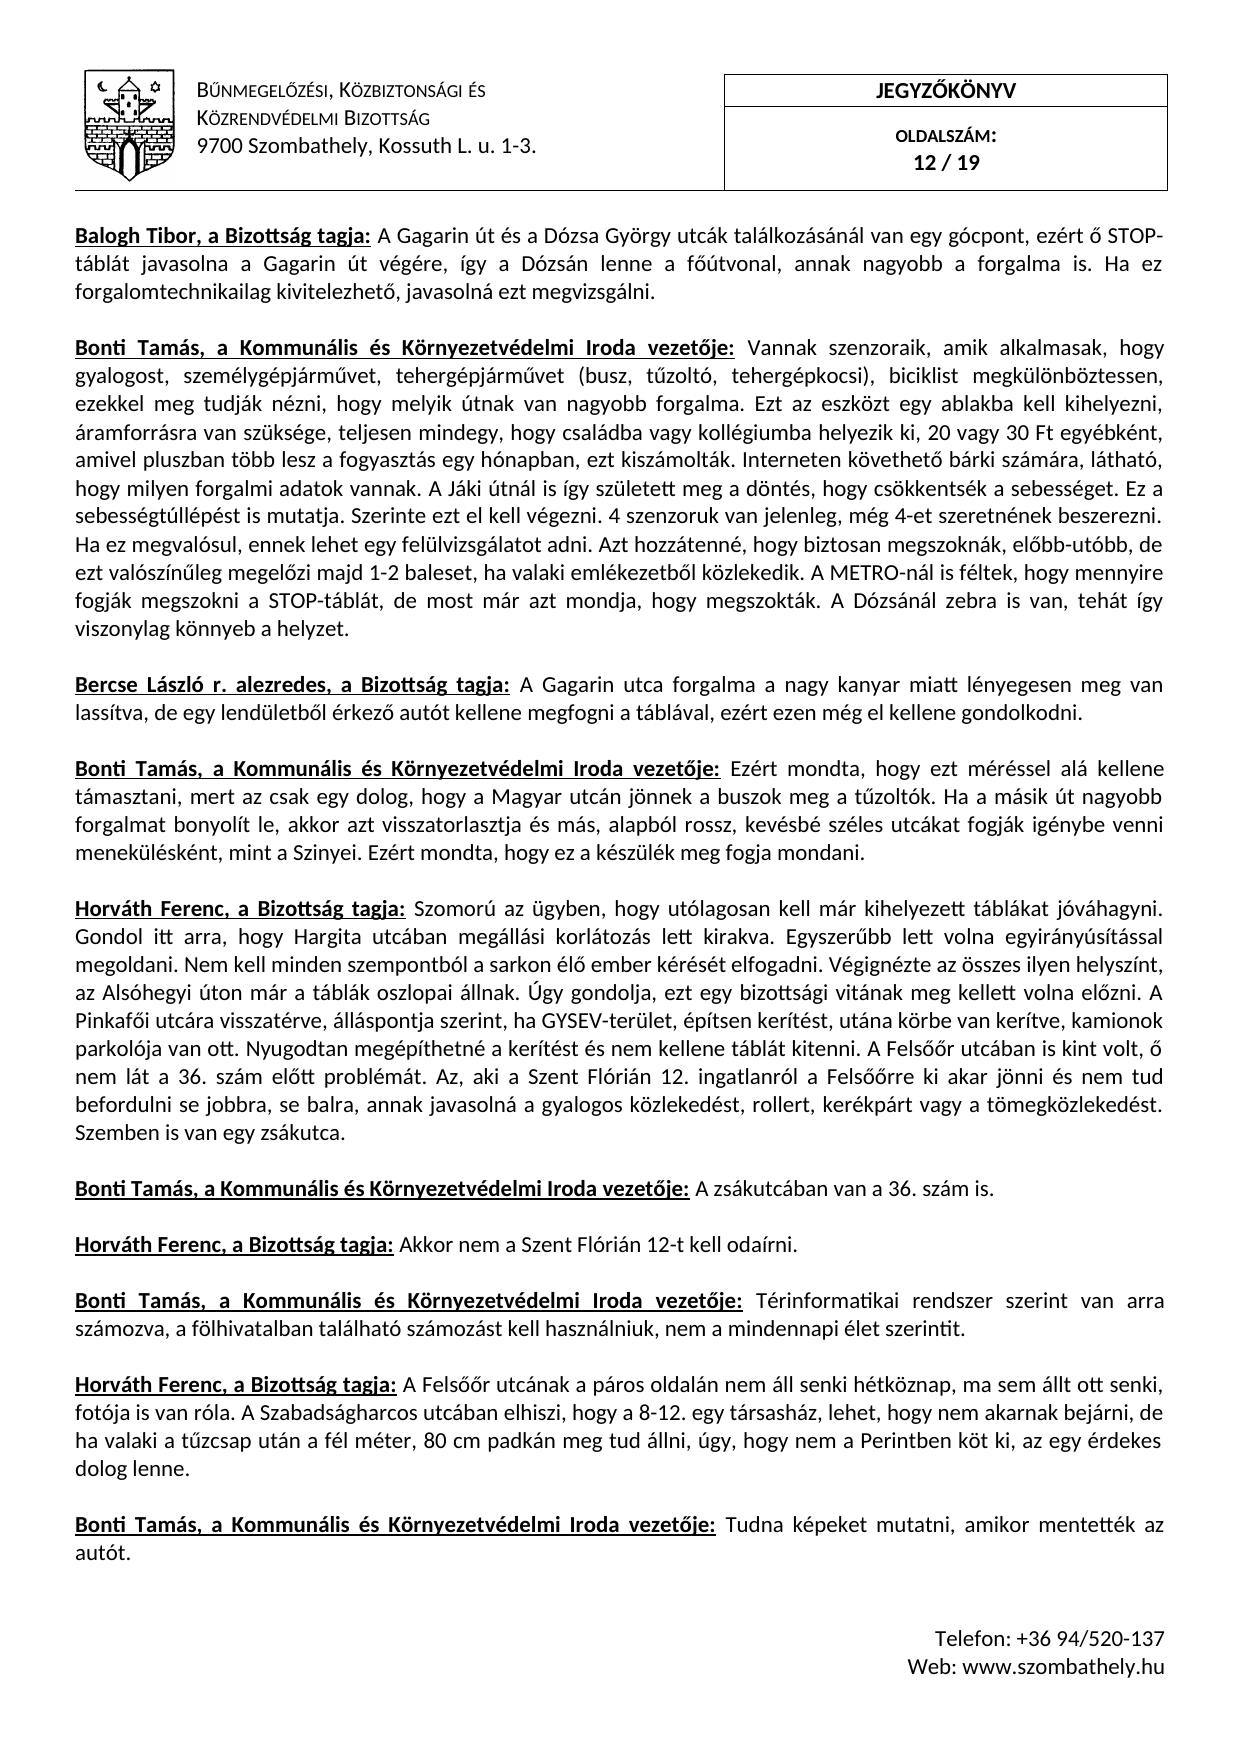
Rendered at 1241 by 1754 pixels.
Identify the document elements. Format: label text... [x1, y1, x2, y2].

text Bonti Tamás, a Kommunális és Környezetvédelmi Iroda vezetője: Térinformatikai rendszer szerint van arra számozva, a fölhivatalban található számozást kell használniuk, nem a mindennapi élet szerintit. [75, 1286, 1165, 1342]
text Horváth Ferenc, a Bizottság tagja: Akkor nem a Szent Flórián 12-t kell odaírni. [75, 1230, 1165, 1258]
text Bonti Tamás, a Kommunális és Környezetvédelmi Iroda vezetője: A zsákutcában van a 36. szám is. [75, 1174, 1165, 1202]
text Horváth Ferenc, a Bizottság tagja: Szomorú az ügyben, hogy utólagosan kell már kihelyezett táblákat jóváhagyni. Gondol itt arra, hogy Hargita utcában megállási korlátozás lett kirakva. Egyszerűbb lett volna egyirányúsítással megoldani. Nem kell minden szempontból a sarkon élő ember kérését elfogadni. Végignézte az összes ilyen helyszínt, az Alsóhegyi úton már a táblák oszlopai állnak. Úgy gondolja, ezt egy bizottsági vitának meg kellett volna előzni. A Pinkafői utcára visszatérve, álláspontja szerint, ha GYSEV-terület, építsen kerítést, utána körbe van kerítve, kamionok parkolója van ott. Nyugodtan megépíthetné a kerítést és nem kellene táblát kitenni. A Felsőőr utcában is kint volt, ő nem lát a 36. szám előtt problémát. Az, aki a Szent Flórián 12. ingatlanról a Felsőőrre ki akar jönni és nem tud befordulni se jobbra, se balra, annak javasolná a gyalogos közlekedést, rollert, kerékpárt vagy a tömegközlekedést. Szemben is van egy zsákutca. [75, 894, 1165, 1146]
text Bonti Tamás, a Kommunális és Környezetvédelmi Iroda vezetője: Tudna képeket mutatni, amikor mentették az autót. [75, 1510, 1165, 1566]
text Bercse László r. alezredes, a Bizottság tagja: A Gagarin utca forgalma a nagy kanyar miatt lényegesen meg van lassítva, de egy lendületből érkező autót kellene megfogni a táblával, ezért ezen még el kellene gondolkodni. [75, 670, 1165, 726]
text Balogh Tibor, a Bizottság tagja: A Gagarin út és a Dózsa György utcák találkozásánál van egy gócpont, ezért ő STOP-táblát javasolna a Gagarin út végére, így a Dózsán lenne a főútvonal, annak nagyobb a forgalma is. Ha ez forgalomtechnikailag kivitelezhető, javasolná ezt megvizsgálni. [75, 221, 1165, 306]
text Bonti Tamás, a Kommunális és Környezetvédelmi Iroda vezetője: Vannak szenzoraik, amik alkalmasak, hogy gyalogost, személygépjárművet, tehergépjárművet (busz, tűzoltó, tehergépkocsi), biciklist megkülönböztessen, ezekkel meg tudják nézni, hogy melyik útnak van nagyobb forgalma. Ezt az eszközt egy ablakba kell kihelyezni, áramforrásra van szüksége, teljesen mindegy, hogy családba vagy kollégiumba helyezik ki, 20 vagy 30 Ft egyébként, amivel pluszban több lesz a fogyasztás egy hónapban, ezt kiszámolták. Interneten követhető bárki számára, látható, hogy milyen forgalmi adatok vannak. A Jáki útnál is így született meg a döntés, hogy csökkentsék a sebességet. Ez a sebességtúllépést is mutatja. Szerinte ezt el kell végezni. 4 szenzoruk van jelenleg, még 4-et szeretnének beszerezni. Ha ez megvalósul, ennek lehet egy felülvizsgálatot adni. Azt hozzátenné, hogy biztosan megszoknák, előbb-utóbb, de ezt valószínűleg megelőzi majd 1-2 baleset, ha valaki emlékezetből közlekedik. A METRO-nál is féltek, hogy mennyire fogják megszokni a STOP-táblát, de most már azt mondja, hogy megszokták. A Dózsánál zebra is van, tehát így viszonylag könnyeb a helyzet. [75, 333, 1165, 642]
text Horváth Ferenc, a Bizottság tagja: A Felsőőr utcának a páros oldalán nem áll senki hétköznap, ma sem állt ott senki, fotója is van róla. A Szabadságharcos utcában elhiszi, hogy a 8-12. egy társasház, lehet, hogy nem akarnak bejárni, de ha valaki a tűzcsap után a fél méter, 80 cm padkán meg tud állni, úgy, hogy nem a Perintben köt ki, az egy érdekes dolog lenne. [75, 1370, 1165, 1482]
text Bonti Tamás, a Kommunális és Környezetvédelmi Iroda vezetője: Ezért mondta, hogy ezt méréssel alá kellene támasztani, mert az csak egy dolog, hogy a Magyar utcán jönnek a buszok meg a tűzoltók. Ha a másik út nagyobb forgalmat bonyolít le, akkor azt visszatorlasztja és más, alapból rossz, kevésbé széles utcákat fogják igénybe venni menekülésként, mint a Szinyei. Ezért mondta, hogy ez a készülék meg fogja mondani. [75, 754, 1165, 866]
picture [81, 66, 179, 184]
